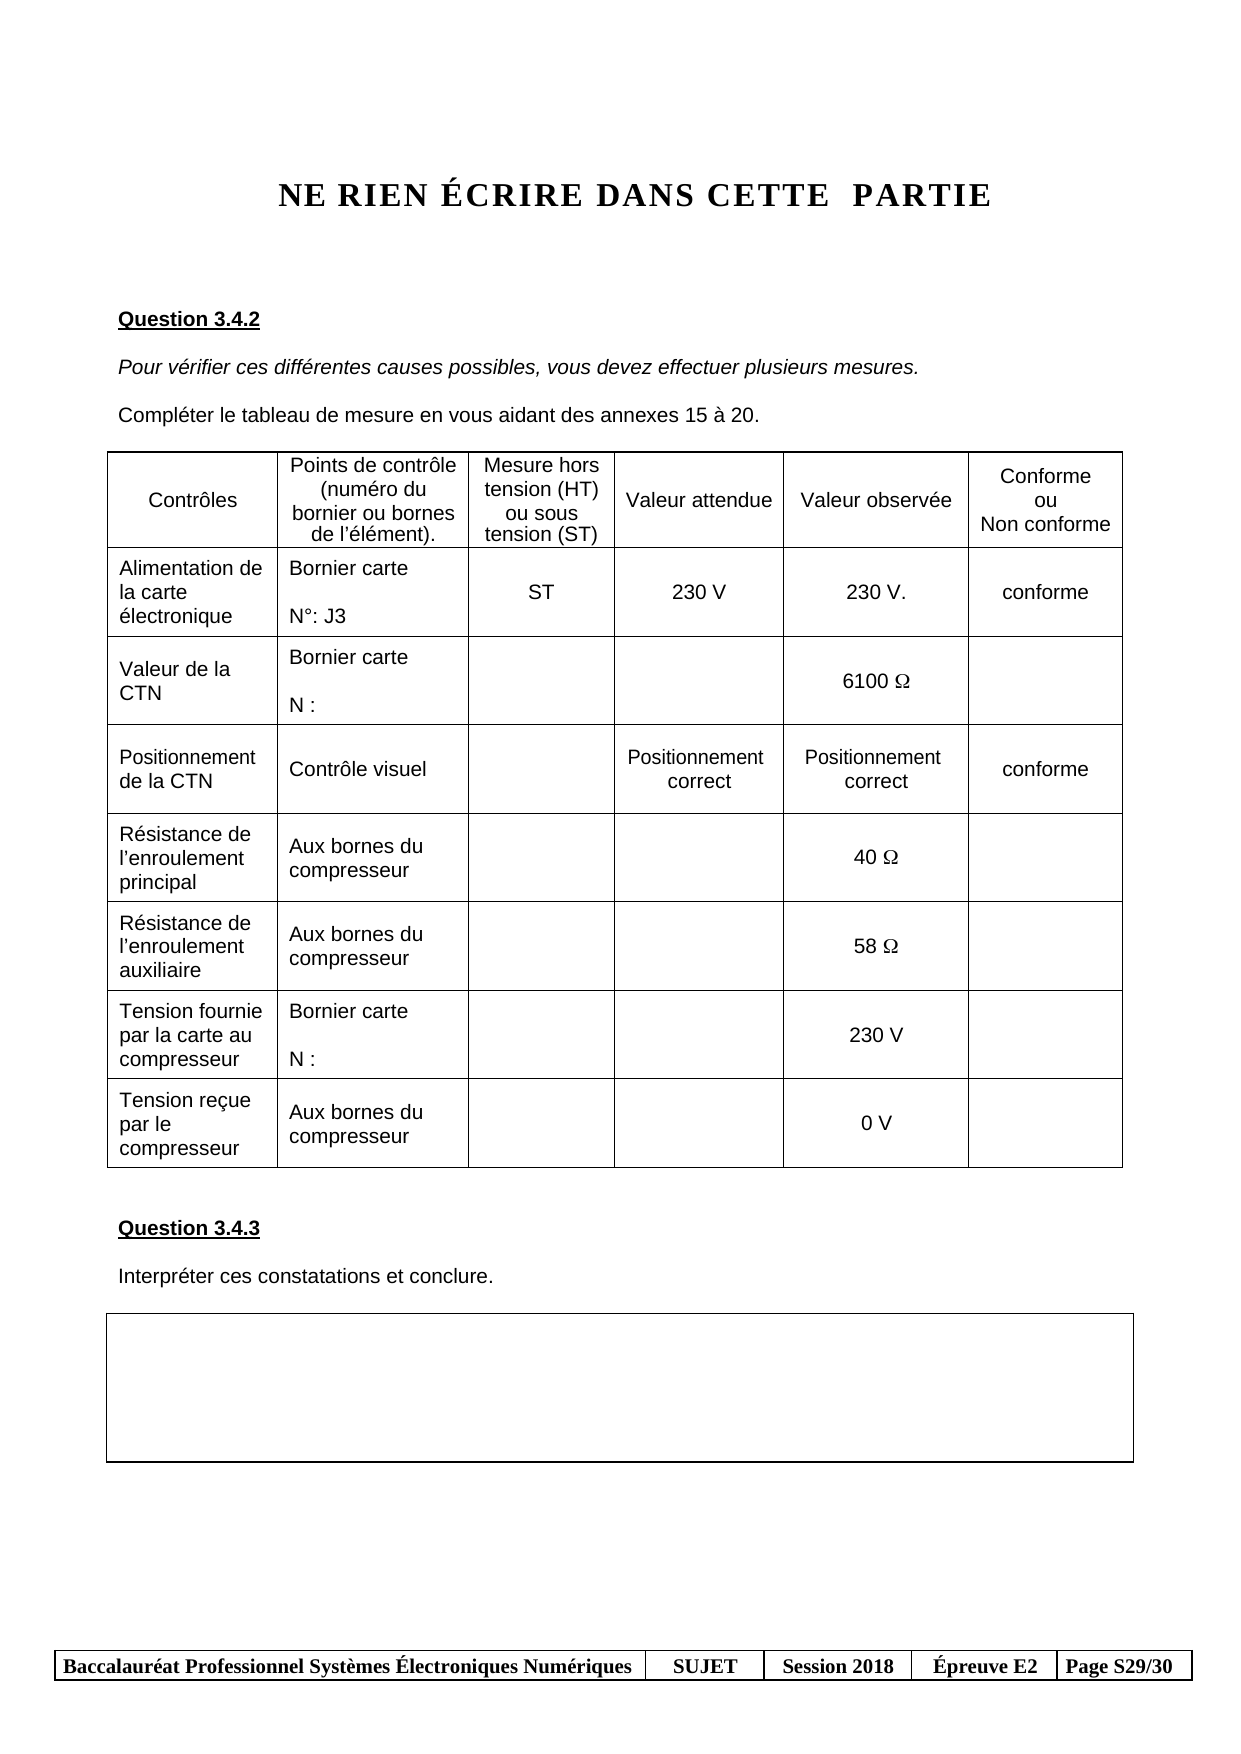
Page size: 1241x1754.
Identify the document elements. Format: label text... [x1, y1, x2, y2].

table_cell 58  [784, 902, 968, 990]
table_cell Alimentation de la carte électronique [108, 548, 277, 636]
text Pour vérifier ces différentes causes possibles, vous devez effectuer plusieurs mesures. [118, 355, 1211, 379]
table_header Contrôles [108, 453, 277, 547]
subtitle Question 3.4.2 [118, 307, 1211, 331]
table_cell Bornier carte N°: J3 [278, 548, 468, 636]
table_cell 40  [784, 814, 968, 901]
table_cell [469, 814, 614, 901]
table_cell [469, 902, 614, 990]
table_cell 230 V [615, 548, 783, 636]
table_cell ST [469, 548, 614, 636]
text Compléter le tableau de mesure en vous aidant des annexes 15 à 20. [118, 403, 1211, 427]
table_cell Résistance de l’enroulement principal [108, 814, 277, 901]
table_cell [615, 902, 783, 990]
table_header Valeur observée [784, 453, 968, 547]
table_cell Bornier carte N : [278, 991, 468, 1078]
table_cell Positionnement de la CTN [108, 725, 277, 813]
table_cell 0 V [784, 1079, 968, 1167]
text Interpréter ces constatations et conclure. [118, 1264, 1211, 1288]
table_cell 230 V [784, 991, 968, 1078]
table_cell Résistance de l’enroulement auxiliaire [108, 902, 277, 990]
table_cell Aux bornes du compresseur [278, 814, 468, 901]
table_cell Positionnement correct [615, 725, 783, 813]
subtitle Question 3.4.3 [118, 1216, 1211, 1240]
table_cell [969, 991, 1122, 1078]
table_header Valeur attendue [615, 453, 783, 547]
table_cell [969, 637, 1122, 724]
table_cell [615, 814, 783, 901]
table_cell [469, 991, 614, 1078]
table_cell Positionnement correct [784, 725, 968, 813]
table_cell conforme [969, 725, 1122, 813]
table_header Conforme ou Non conforme [969, 453, 1122, 547]
table_cell [969, 814, 1122, 901]
table_cell Aux bornes du compresseur [278, 902, 468, 990]
table_cell Aux bornes du compresseur [278, 1079, 468, 1167]
table_cell conforme [969, 548, 1122, 636]
table_header Mesure hors tension (HT) ou sous tension (ST) [469, 453, 614, 547]
table_cell [469, 1079, 614, 1167]
table_header Points de contrôle (numéro du bornier ou bornes de l’élément). [278, 453, 468, 547]
table_cell [469, 725, 614, 813]
table_cell 230 V. [784, 548, 968, 636]
table_cell Valeur de la CTN [108, 637, 277, 724]
table_cell [969, 902, 1122, 990]
table_cell Contrôle visuel [278, 725, 468, 813]
table_cell [615, 1079, 783, 1167]
table_cell Tension fournie par la carte au compresseur [108, 991, 277, 1078]
table_cell [469, 637, 614, 724]
table_cell [969, 1079, 1122, 1167]
table_cell Bornier carte N : [278, 637, 468, 724]
table_cell Tension reçue par le compresseur [108, 1079, 277, 1167]
table_cell [615, 991, 783, 1078]
table_cell 6100  [784, 637, 968, 724]
table_cell [615, 637, 783, 724]
